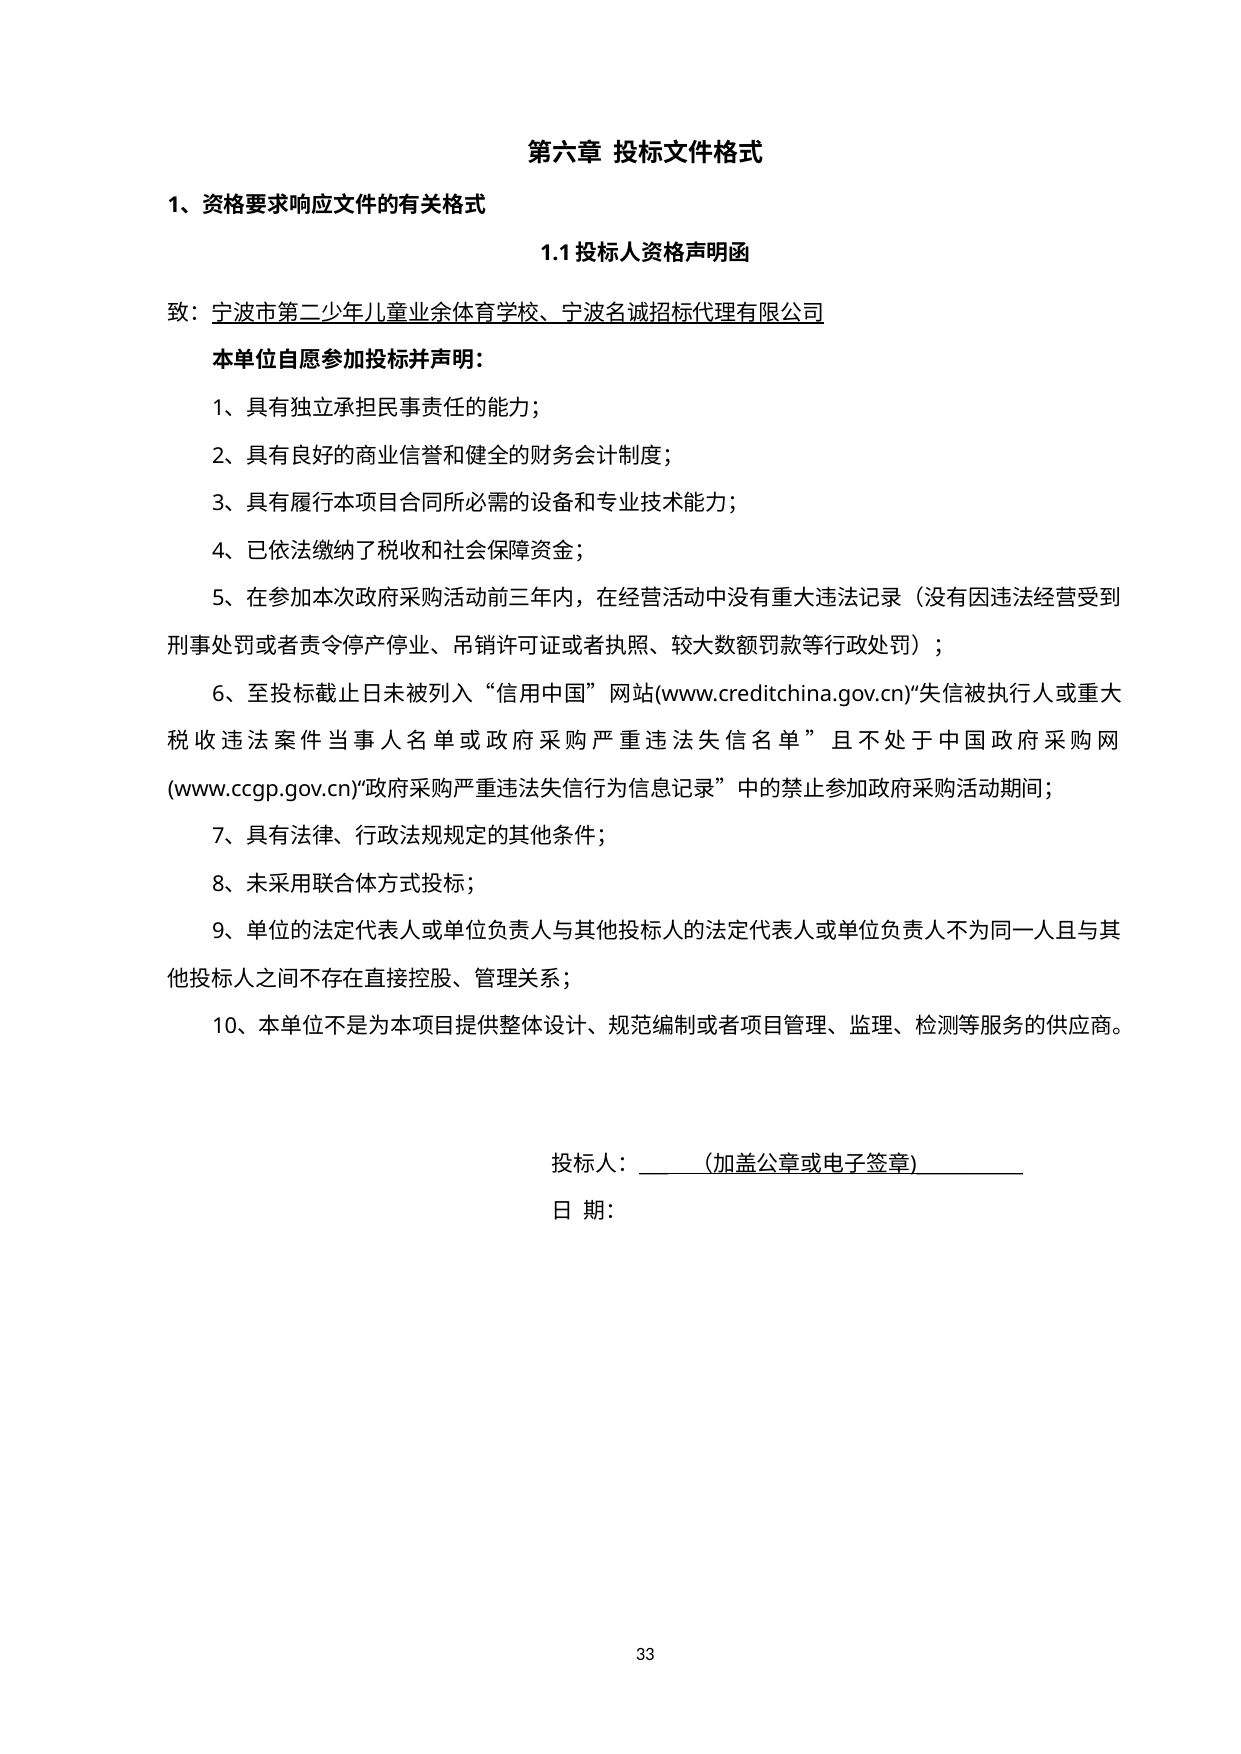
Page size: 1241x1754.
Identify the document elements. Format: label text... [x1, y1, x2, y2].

text 1、具有独立承担民事责任的能力； [168, 390, 1122, 422]
text 1、资格要求响应文件的有关格式 [165, 187, 1144, 219]
text 4、已依法缴纳了税收和社会保障资金； [168, 533, 1122, 564]
text 致：宁波市第二少年儿童业余体育学校、宁波名诚招标代理有限公司 [168, 295, 1122, 327]
text 8、未采用联合体方式投标； [168, 866, 1122, 898]
title 第六章 投标文件格式 [168, 133, 1122, 169]
text 1.1投标人资格声明函 [168, 235, 1122, 267]
text 7、具有法律、行政法规规定的其他条件； [168, 818, 1122, 850]
text 投标人：___ （加盖公章或电子签章)___________ [168, 1146, 1122, 1177]
text 6、至投标截止日未被列入“信用中国”网站(www.creditchina.gov.cn)“失信被执行人或重大税收违法案件当事人名单或政府采购严重违法失信名单”且不处于中国政府采购网(www.ccgp.gov.cn)“政府采购严重违法失信行为信息记录”中的禁止参加政府采购活动期间； [168, 676, 1122, 802]
text 5、在参加本次政府采购活动前三年内，在经营活动中没有重大违法记录（没有因违法经营受到刑事处罚或者责令停产停业、吊销许可证或者执照、较大数额罚款等行政处罚）； [168, 580, 1122, 660]
text 本单位自愿参加投标并声明： [168, 342, 1122, 374]
text 10、本单位不是为本项目提供整体设计、规范编制或者项目管理、监理、检测等服务的供应商。 [168, 1008, 1122, 1040]
text 2、具有良好的商业信誉和健全的财务会计制度； [168, 438, 1122, 469]
text 9、单位的法定代表人或单位负责人与其他投标人的法定代表人或单位负责人不为同一人且与其他投标人之间不存在直接控股、管理关系； [168, 913, 1122, 993]
text 3、具有履行本项目合同所必需的设备和专业技术能力； [168, 485, 1122, 517]
text 日 期： [168, 1193, 1122, 1225]
